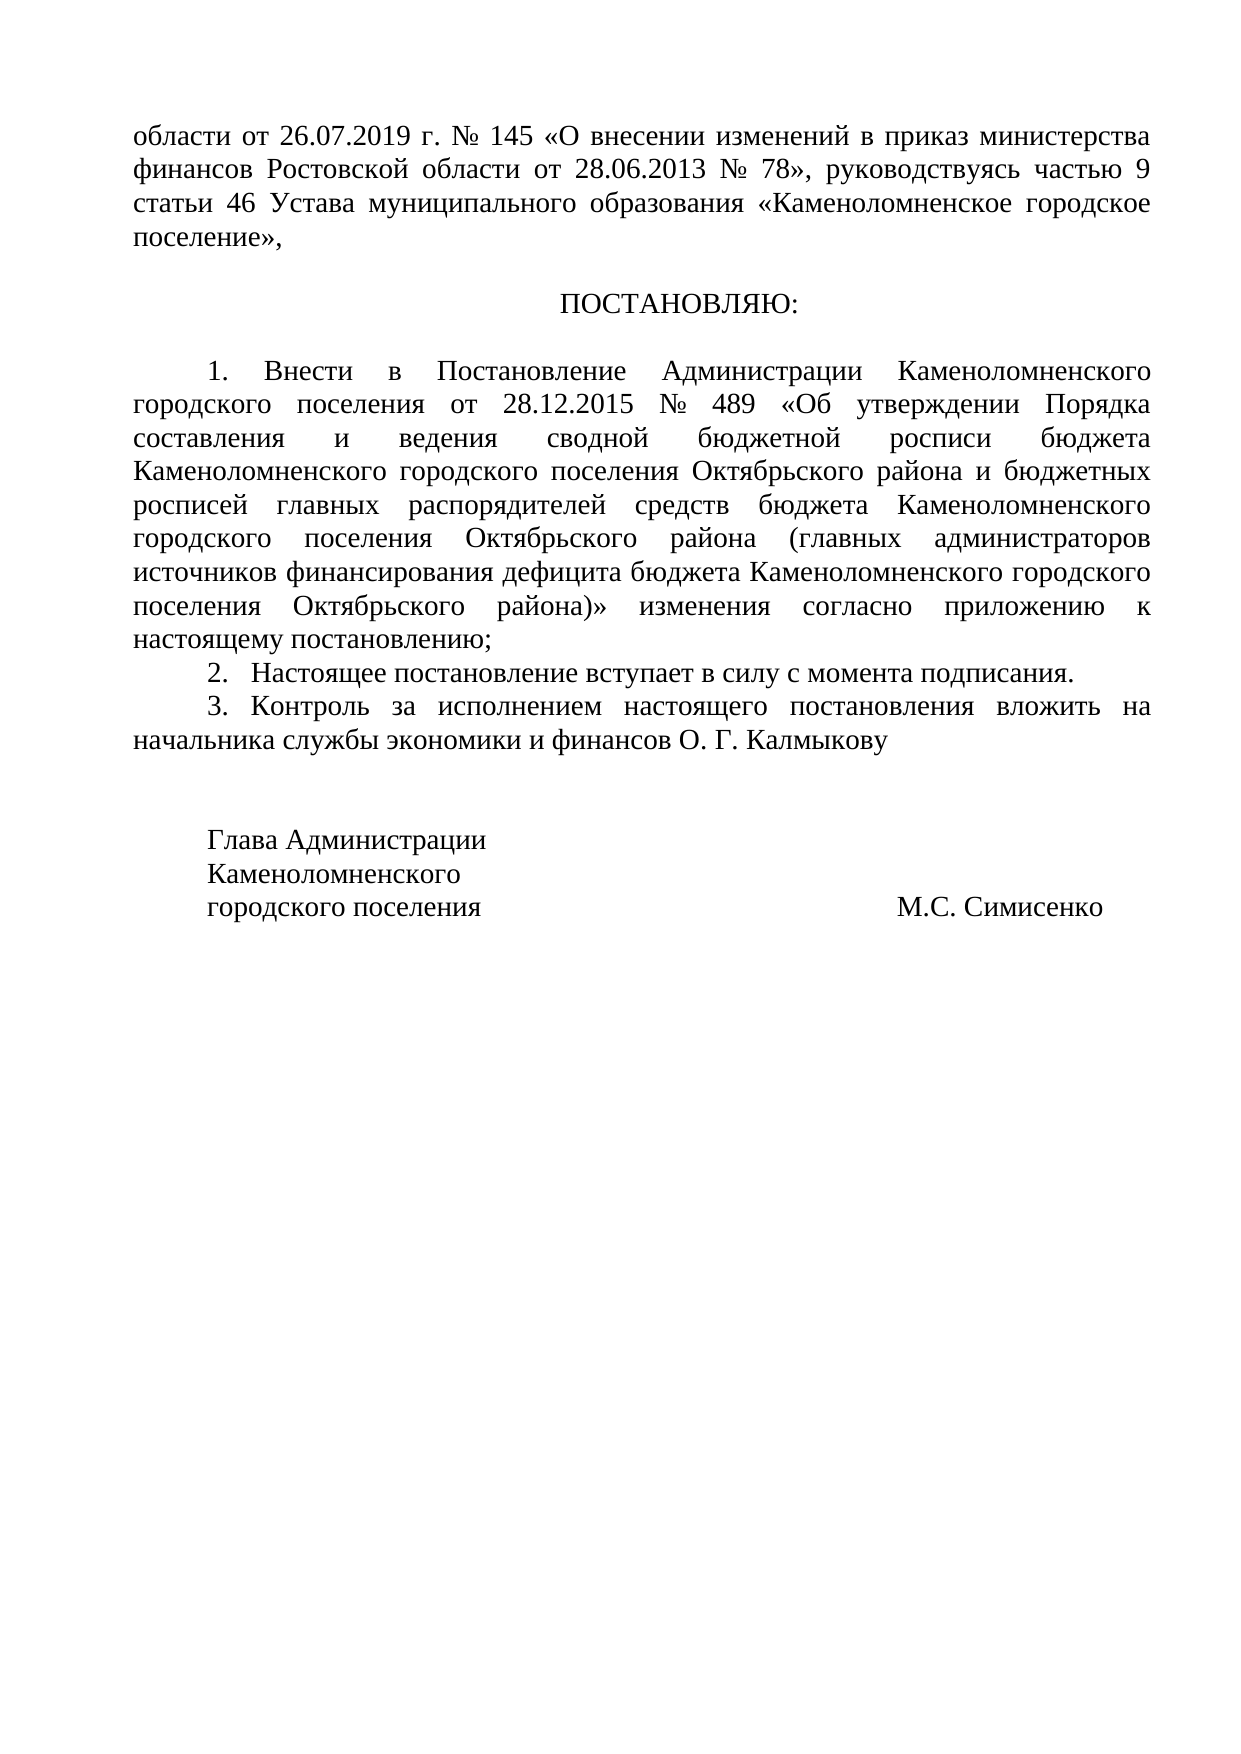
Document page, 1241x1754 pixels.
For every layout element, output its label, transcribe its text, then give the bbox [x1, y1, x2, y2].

text Глава Администрации [133, 822, 1152, 856]
text 1. Внести в Постановление Администрации Каменоломненского городского поселения от 28.12.2015 № 489 «Об утверждении Порядка составления и ведения сводной бюджетной росписи бюджета Каменоломненского городского поселения Октябрьского района и бюджетных росписей главных распорядителей средств бюджета Каменоломненского городского поселения Октябрьского района (главных администраторов источников финансирования дефицита бюджета Каменоломненского городского поселения Октябрьского района)» изменения согласно приложению к настоящему постановлению; [133, 353, 1152, 655]
text 2. Настоящее постановление вступает в силу с момента подписания. [133, 655, 1152, 688]
text 3. Контроль за исполнением настоящего постановления вложить на начальника службы экономики и финансов О. Г. Калмыкову [133, 688, 1152, 755]
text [133, 118, 1152, 252]
text городского поселения М.С. Симисенко [133, 889, 1152, 923]
text Каменоломненского [133, 856, 1152, 889]
text ПОСТАНОВЛЯЮ: [133, 286, 1152, 319]
